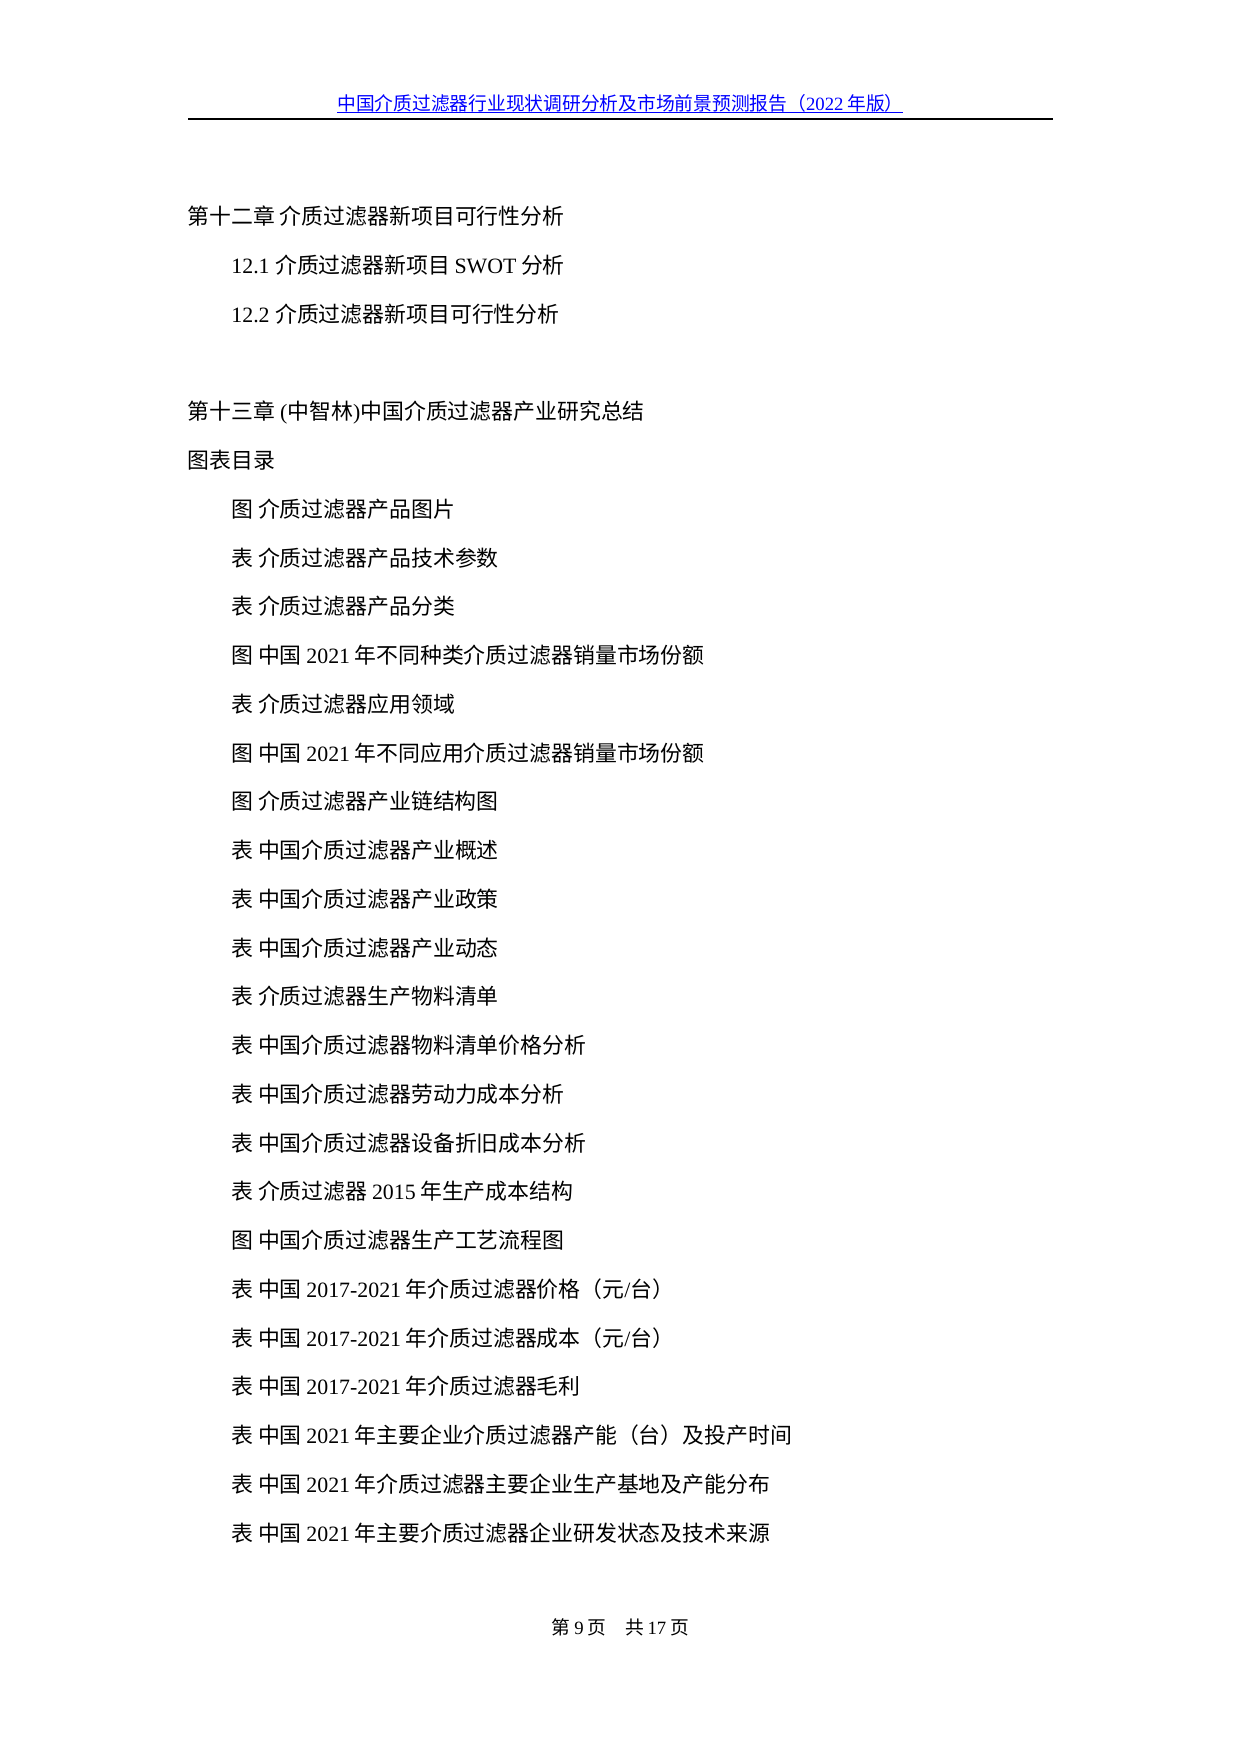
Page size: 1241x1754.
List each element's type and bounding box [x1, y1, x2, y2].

text [187, 150, 1053, 1548]
